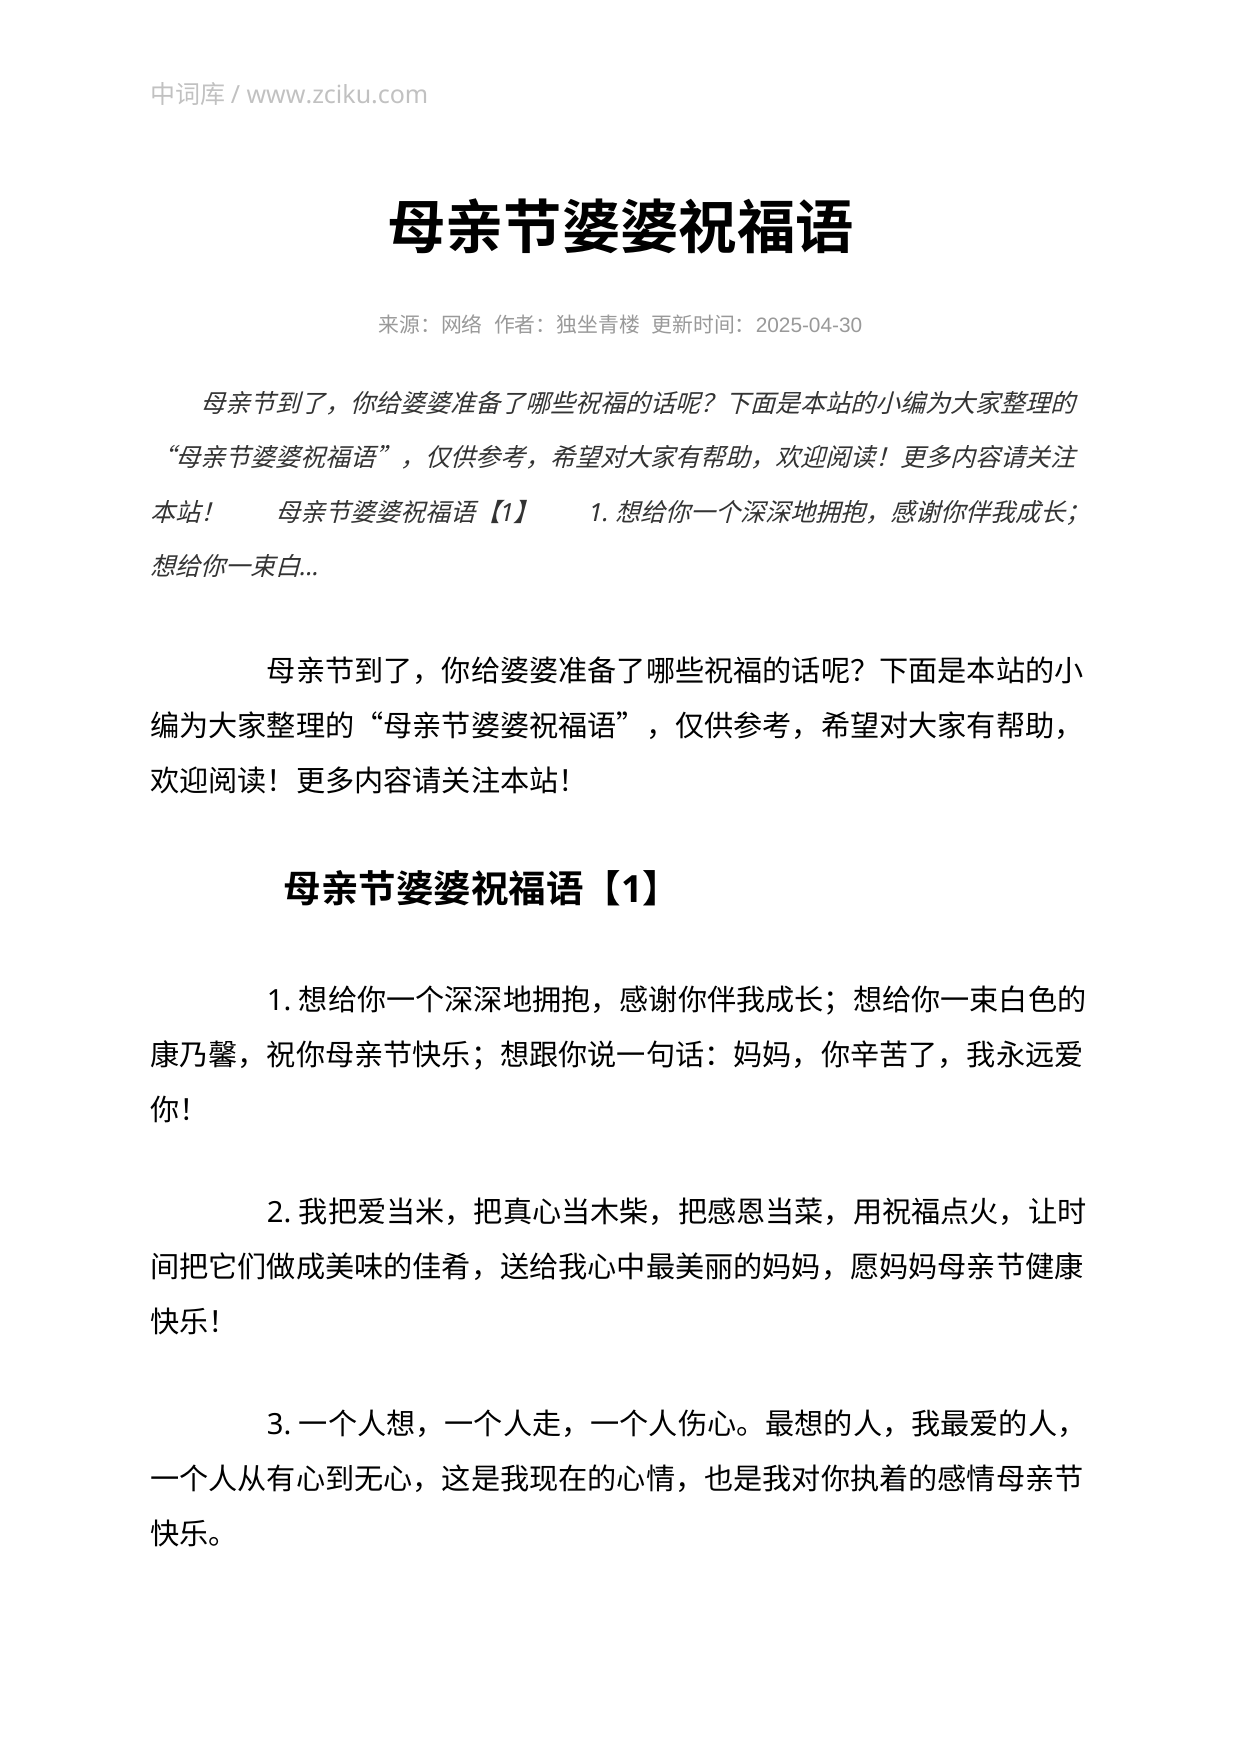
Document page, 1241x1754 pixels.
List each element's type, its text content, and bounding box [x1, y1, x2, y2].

text 2. 我把爱当米，把真心当木柴，把感恩当菜，用祝福点火，让时间把它们做成美味的佳肴，送给我心中最美丽的妈妈，愿妈妈母亲节健康快乐！ [150, 1189, 1090, 1341]
text 3. 一个人想，一个人走，一个人伤心。最想的人，我最爱的人，一个人从有心到无心，这是我现在的心情，也是我对你执着的感情母亲节快乐。 [150, 1400, 1090, 1552]
text 来源：网络 作者：独坐青楼 更新时间：2025-04-30 [150, 313, 1090, 337]
text 母亲节到了，你给婆婆准备了哪些祝福的话呢？下面是本站的小编为大家整理的“母亲节婆婆祝福语”，仅供参考，希望对大家有帮助，欢迎阅读！更多内容请关注本站！ 母亲节婆婆祝福语【1】 1. 想给你一个深深地拥抱，感谢你伴我成长；想给你一束白... [150, 383, 1090, 583]
text 1. 想给你一个深深地拥抱，感谢你伴我成长；想给你一束白色的康乃馨，祝你母亲节快乐；想跟你说一句话：妈妈，你辛苦了，我永远爱你！ [150, 977, 1090, 1129]
text 母亲节到了，你给婆婆准备了哪些祝福的话呢？下面是本站的小编为大家整理的“母亲节婆婆祝福语”，仅供参考，希望对大家有帮助，欢迎阅读！更多内容请关注本站！ [150, 648, 1090, 800]
subtitle 母亲节婆婆祝福语 [150, 181, 1090, 266]
text 母亲节婆婆祝福语【1】 [150, 859, 1090, 914]
